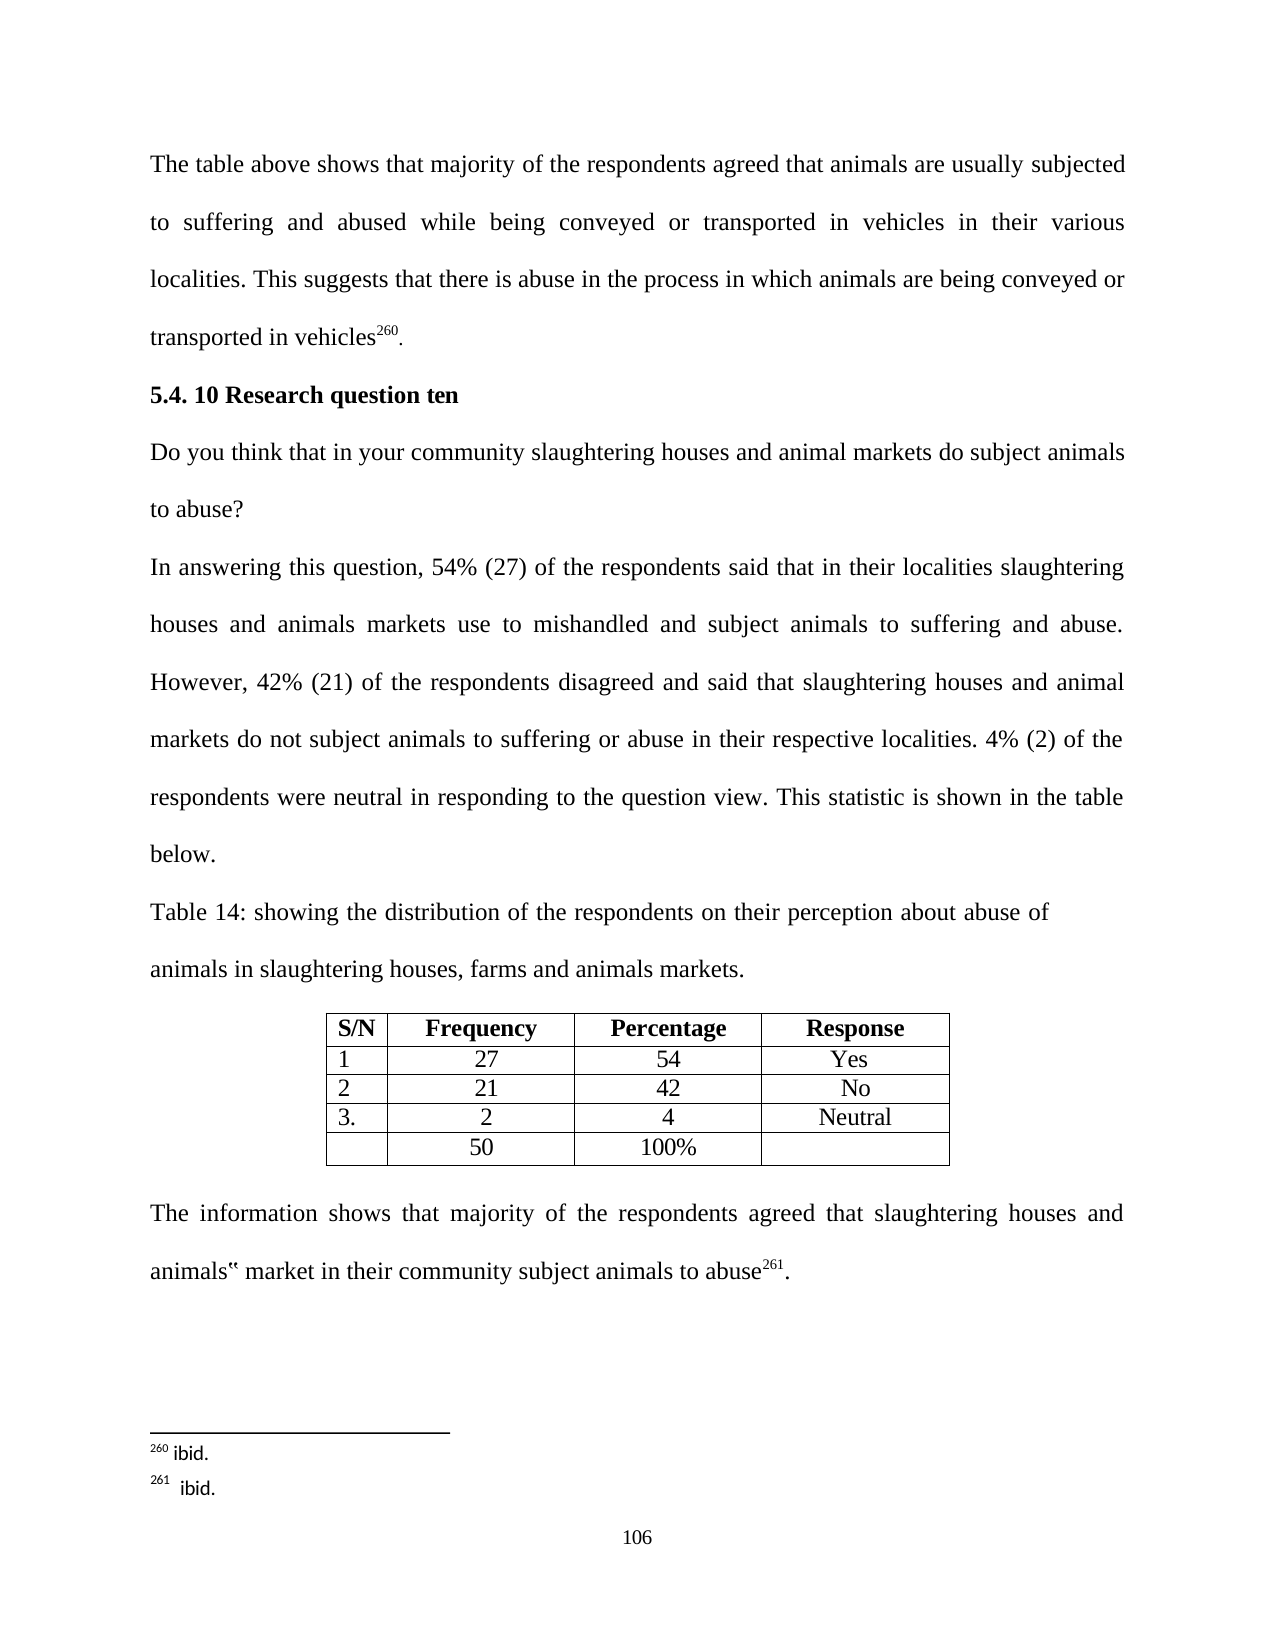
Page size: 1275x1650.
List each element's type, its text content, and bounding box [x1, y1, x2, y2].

text Table 14: showing the distribution of the respondents on their perception about abuse of animals in slaughtering houses, farms and animals markets. [150, 897, 1050, 983]
table_cell 1 [327, 1047, 387, 1074]
table_cell 50 [388, 1133, 574, 1165]
table_cell 2 [327, 1075, 387, 1103]
text Do you think that in your community slaughtering houses and animal markets do subject animals to abuse? [150, 437, 1125, 523]
table_header Frequency [388, 1014, 574, 1046]
table_cell 27 [388, 1047, 574, 1074]
table_cell No [762, 1075, 949, 1103]
table_header Percentage [575, 1014, 761, 1046]
table_cell 2 [388, 1104, 574, 1132]
text The information shows that majority of the respondents agreed that slaughtering houses and animals‟ market in their community subject animals to abuse261. [150, 1198, 1125, 1284]
table_cell [327, 1133, 387, 1165]
table_header Response [762, 1014, 949, 1046]
table_cell 42 [575, 1075, 761, 1103]
table_cell 3. [327, 1104, 387, 1132]
table_cell 4 [575, 1104, 761, 1132]
text 260 ibid. [150, 1441, 1137, 1466]
text The table above shows that majority of the respondents agreed that animals are usually subjected to suffering and abused while being conveyed or transported in vehicles in their various localities. This suggests that there is abuse in the process in which animals are being conveyed or transported in vehicles260. [150, 149, 1126, 350]
table_header S/N [327, 1014, 387, 1046]
subtitle 5.4. 10 Research question ten [150, 380, 1137, 408]
table_cell 100% [575, 1133, 761, 1165]
table_cell [762, 1133, 949, 1165]
table_cell 21 [388, 1075, 574, 1103]
table_cell Yes [762, 1047, 949, 1074]
text In answering this question, 54% (27) of the respondents said that in their localities slaughtering houses and animals markets use to mishandled and subject animals to suffering and abuse. However, 42% (21) of the respondents disagreed and said that slaughtering houses and animal markets do not subject animals to suffering or abuse in their respective localities. 4% (2) of the respondents were neutral in responding to the question view. This statistic is shown in the table below. [150, 552, 1125, 868]
table_cell 54 [575, 1047, 761, 1074]
table_cell Neutral [762, 1104, 949, 1132]
